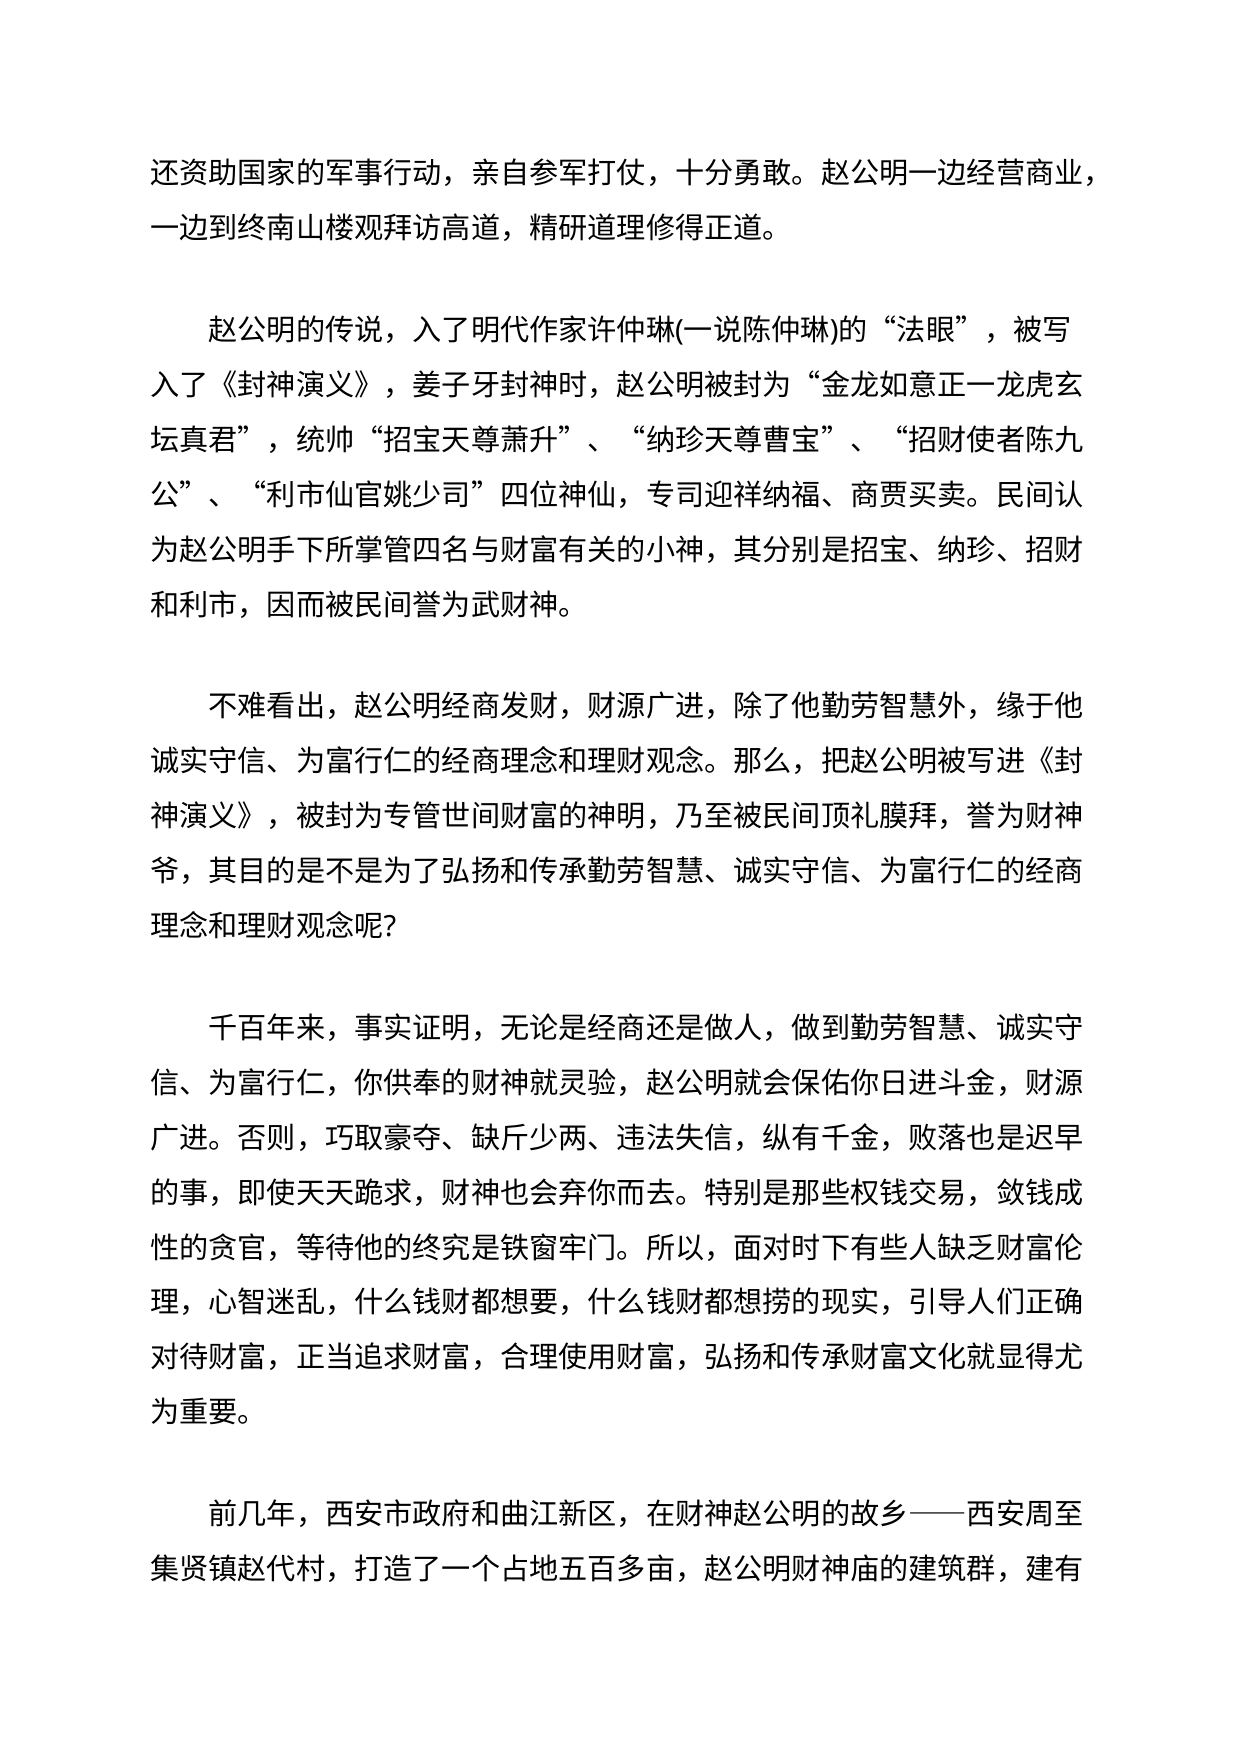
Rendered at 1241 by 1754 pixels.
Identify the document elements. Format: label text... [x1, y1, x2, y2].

text 不难看出，赵公明经商发财，财源广进，除了他勤劳智慧外，缘于他诚实守信、为富行仁的经商理念和理财观念。那么，把赵公明被写进《封神演义》，被封为专管世间财富的神明，乃至被民间顶礼膜拜，誉为财神爷，其目的是不是为了弘扬和传承勤劳智慧、诚实守信、为富行仁的经商理念和理财观念呢? [150, 683, 1090, 945]
text 千百年来，事实证明，无论是经商还是做人，做到勤劳智慧、诚实守信、为富行仁，你供奉的财神就灵验，赵公明就会保佑你日进斗金，财源广进。否则，巧取豪夺、缺斤少两、违法失信，纵有千金，败落也是迟早的事，即使天天跪求，财神也会弃你而去。特别是那些权钱交易，敛钱成性的贪官，等待他的终究是铁窗牢门。所以，面对时下有些人缺乏财富伦理，心智迷乱，什么钱财都想要，什么钱财都想捞的现实，引导人们正确对待财富，正当追求财富，合理使用财富，弘扬和传承财富文化就显得尤为重要。 [150, 1004, 1090, 1431]
text 赵公明的传说，入了明代作家许仲琳(一说陈仲琳)的“法眼”，被写入了《封神演义》，姜子牙封神时，赵公明被封为“金龙如意正一龙虎玄坛真君”，统帅“招宝天尊萧升”、“纳珍天尊曹宝”、“招财使者陈九公”、“利市仙官姚少司”四位神仙，专司迎祥纳福、商贾买卖。民间认为赵公明手下所掌管四名与财富有关的小神，其分别是招宝、纳珍、招财和利市，因而被民间誉为武财神。 [150, 307, 1090, 623]
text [150, 150, 1090, 247]
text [150, 1491, 1090, 1588]
